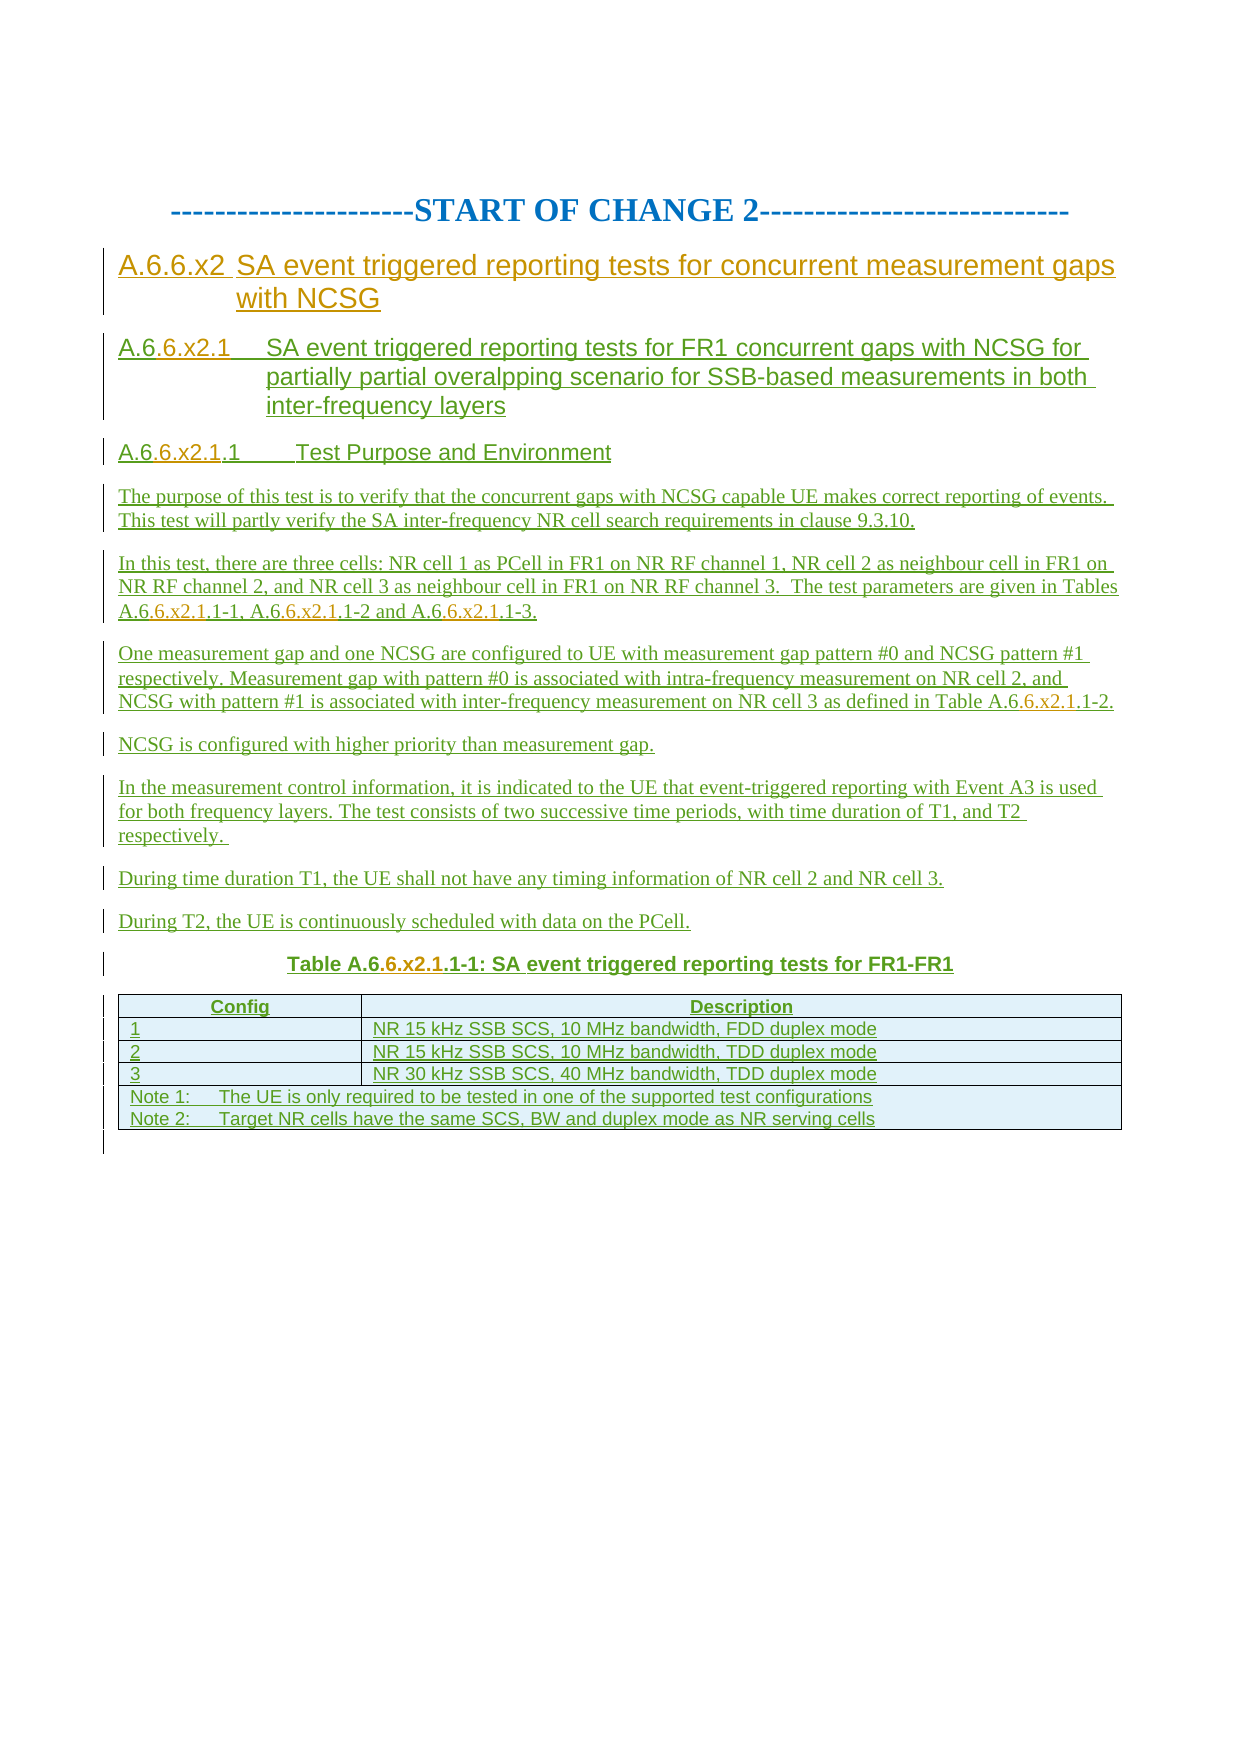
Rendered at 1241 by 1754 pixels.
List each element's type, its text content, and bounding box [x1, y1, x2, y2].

text ----------------------START OF CHANGE 2---------------------------- [118, 191, 1122, 229]
